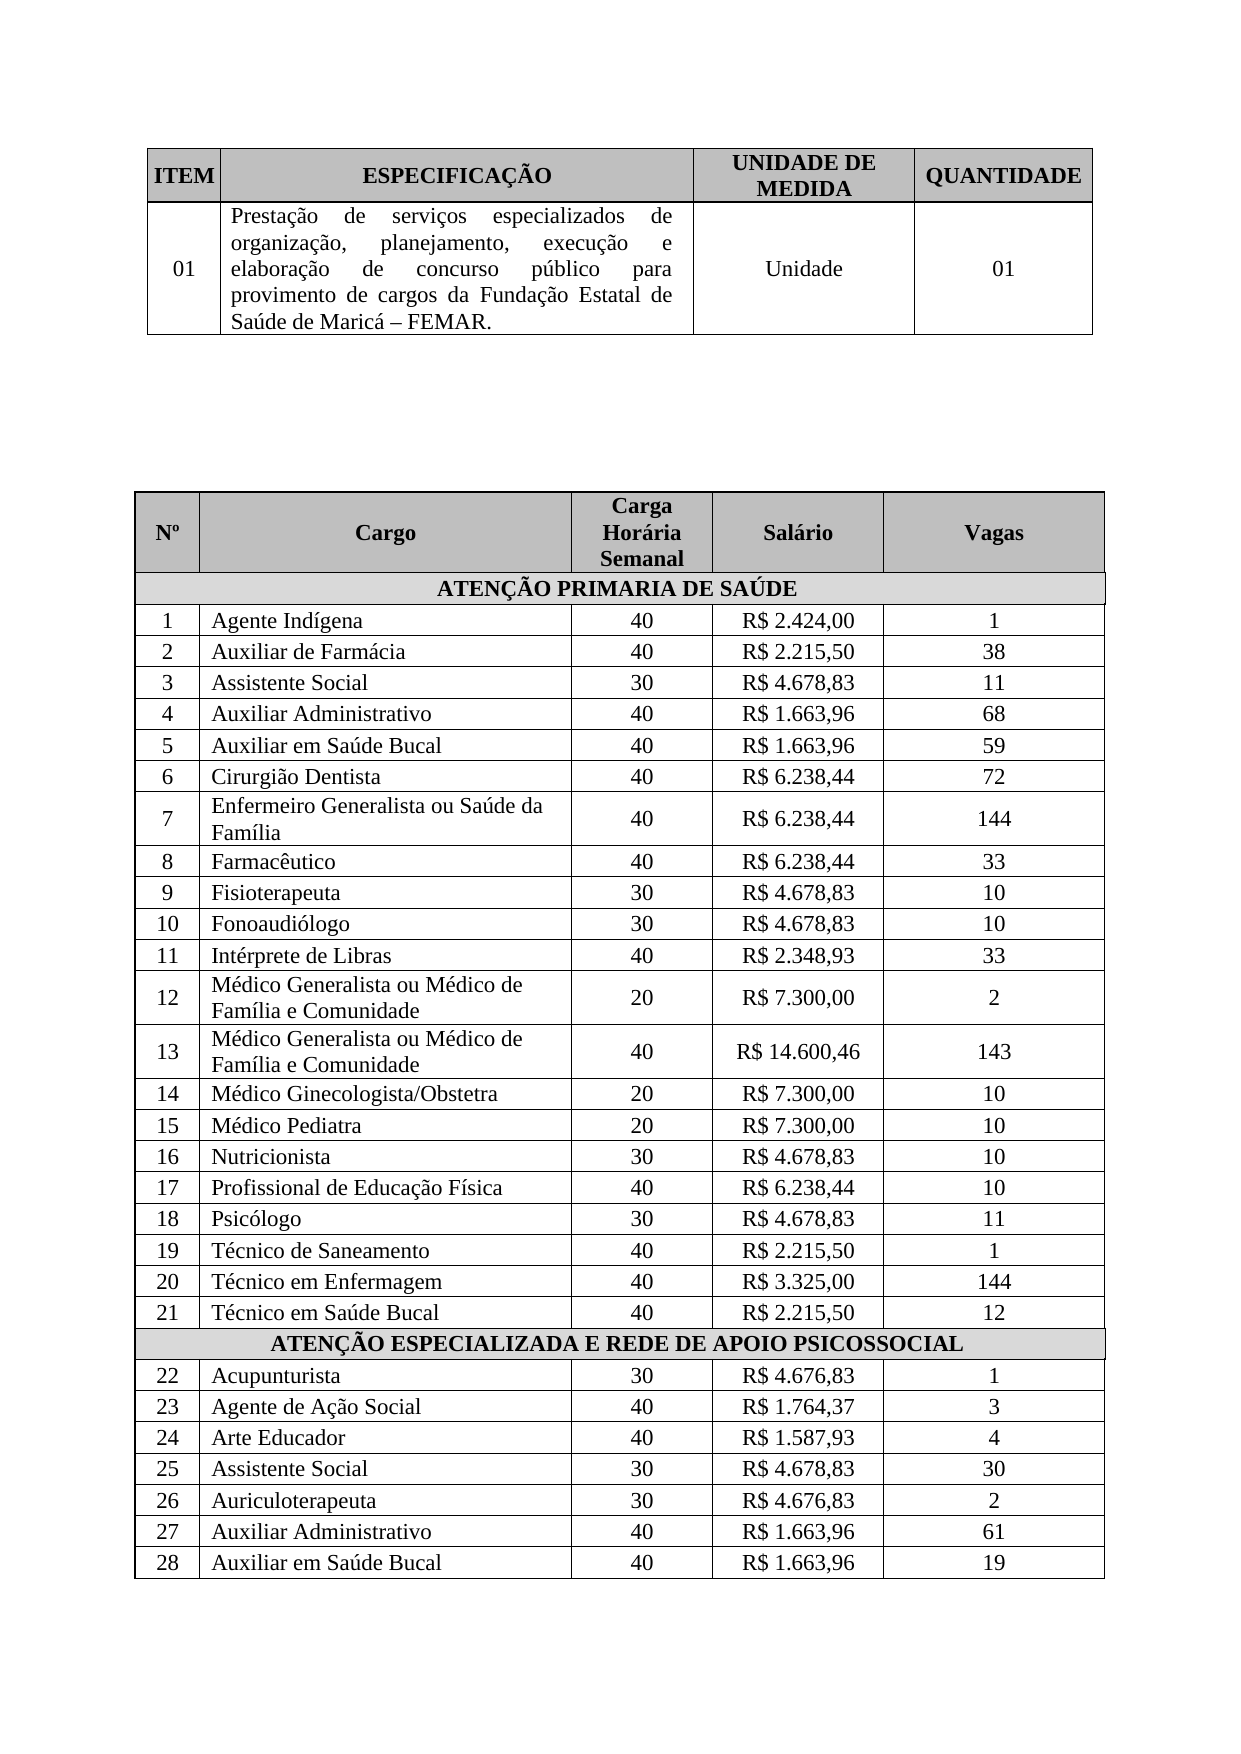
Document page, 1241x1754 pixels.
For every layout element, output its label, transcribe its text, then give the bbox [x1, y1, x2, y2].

table_cell R$ 6.238,44 [713, 1172, 883, 1202]
table_cell 19 [884, 1547, 1104, 1577]
table_header Nº [136, 493, 199, 572]
table_cell 40 [572, 1422, 712, 1452]
table_cell 21 [136, 1297, 199, 1327]
table_cell 11 [884, 1204, 1104, 1234]
table_cell 14 [136, 1079, 199, 1109]
table_cell Técnico de Saneamento [200, 1235, 571, 1265]
table_cell Profissional de Educação Física [200, 1172, 571, 1202]
table_cell 24 [136, 1422, 199, 1452]
table_cell ATENÇÃO PRIMARIA DE SAÚDE [136, 573, 1105, 604]
table_cell Intérprete de Libras [200, 940, 571, 970]
table_cell R$ 4.676,83 [713, 1485, 883, 1515]
table_cell R$ 7.300,00 [713, 1079, 883, 1109]
table_cell 17 [136, 1172, 199, 1202]
table_cell 26 [136, 1485, 199, 1515]
table_cell 38 [884, 636, 1104, 666]
table_cell 15 [136, 1110, 199, 1140]
table_cell 9 [136, 877, 199, 907]
table_cell Técnico em Enfermagem [200, 1266, 571, 1296]
table_cell 4 [136, 699, 199, 729]
table_cell 30 [572, 1360, 712, 1390]
table_cell Agente de Ação Social [200, 1391, 571, 1421]
table_cell 10 [884, 1079, 1104, 1109]
table_cell 20 [572, 1110, 712, 1140]
table_cell 8 [136, 846, 199, 876]
table_cell Auxiliar em Saúde Bucal [200, 1547, 571, 1577]
table_cell 01 [915, 203, 1092, 334]
table_cell Auriculoterapeuta [200, 1485, 571, 1515]
table_cell 40 [572, 699, 712, 729]
table_cell R$ 2.348,93 [713, 940, 883, 970]
table_cell 143 [884, 1025, 1104, 1077]
table_cell 2 [884, 971, 1104, 1024]
table_cell R$ 7.300,00 [713, 971, 883, 1024]
table_cell 7 [136, 792, 199, 845]
table_cell 10 [884, 909, 1104, 939]
table_cell 19 [136, 1235, 199, 1265]
table_cell ATENÇÃO ESPECIALIZADA E REDE DE APOIO PSICOSSOCIAL [136, 1329, 1105, 1359]
table_cell R$ 4.678,83 [713, 877, 883, 907]
table_cell 1 [884, 605, 1104, 635]
table_cell 25 [136, 1454, 199, 1484]
table_cell 30 [572, 667, 712, 697]
table_cell 40 [572, 730, 712, 760]
table_header ITEM [148, 149, 220, 201]
table_cell R$ 4.678,83 [713, 1141, 883, 1171]
table_cell 3 [136, 667, 199, 697]
table_cell 6 [136, 761, 199, 791]
table_cell 33 [884, 846, 1104, 876]
table_cell 30 [884, 1454, 1104, 1484]
table_cell Assistente Social [200, 1454, 571, 1484]
table_cell Médico Pediatra [200, 1110, 571, 1140]
table_cell 144 [884, 792, 1104, 845]
table_header UNIDADE DE MEDIDA [694, 149, 914, 201]
table_cell 01 [148, 203, 220, 334]
table_header Cargo [200, 493, 571, 572]
table_cell Auxiliar Administrativo [200, 699, 571, 729]
table_cell 20 [572, 971, 712, 1024]
table_cell 40 [572, 636, 712, 666]
table_cell 30 [572, 1204, 712, 1234]
table_cell Enfermeiro Generalista ou Saúde da Família [200, 792, 571, 845]
table_cell R$ 1.663,96 [713, 1516, 883, 1546]
table_cell Nutricionista [200, 1141, 571, 1171]
table_cell Auxiliar em Saúde Bucal [200, 730, 571, 760]
table_cell 10 [884, 1141, 1104, 1171]
table_cell 13 [136, 1025, 199, 1077]
table_cell 68 [884, 699, 1104, 729]
table_cell 40 [572, 792, 712, 845]
table_cell 30 [572, 909, 712, 939]
table_cell 30 [572, 1454, 712, 1484]
table_cell R$ 6.238,44 [713, 761, 883, 791]
table_cell 10 [136, 909, 199, 939]
table_cell 72 [884, 761, 1104, 791]
table_cell Prestação de serviços especializados de organização, planejamento, execução e elaboração de concurso público para provimento de cargos da Fundação Estatal de Saúde de Maricá – FEMAR. [221, 203, 693, 334]
table_cell 40 [572, 761, 712, 791]
table_cell Agente Indígena [200, 605, 571, 635]
table_cell R$ 6.238,44 [713, 846, 883, 876]
table_cell R$ 1.663,96 [713, 730, 883, 760]
table_cell R$ 2.215,50 [713, 636, 883, 666]
table_cell 40 [572, 1025, 712, 1077]
table_cell Cirurgião Dentista [200, 761, 571, 791]
table_cell 40 [572, 940, 712, 970]
table_cell 11 [884, 667, 1104, 697]
table_cell R$ 4.678,83 [713, 1204, 883, 1234]
table_cell 12 [884, 1297, 1104, 1327]
table_cell Auxiliar de Farmácia [200, 636, 571, 666]
table_cell R$ 3.325,00 [713, 1266, 883, 1296]
table_header Carga Horária Semanal [572, 493, 712, 572]
table_cell Unidade [694, 203, 914, 334]
table_cell Psicólogo [200, 1204, 571, 1234]
table_cell R$ 1.764,37 [713, 1391, 883, 1421]
table_cell R$ 4.676,83 [713, 1360, 883, 1390]
table_cell 30 [572, 1485, 712, 1515]
table_cell 4 [884, 1422, 1104, 1452]
table_cell 61 [884, 1516, 1104, 1546]
table_cell 3 [884, 1391, 1104, 1421]
table_cell 1 [136, 605, 199, 635]
table_cell 2 [136, 636, 199, 666]
table_cell 10 [884, 1110, 1104, 1140]
table_cell 20 [572, 1079, 712, 1109]
table_cell R$ 1.663,96 [713, 1547, 883, 1577]
table_cell 22 [136, 1360, 199, 1390]
table_cell Fonoaudiólogo [200, 909, 571, 939]
table_cell R$ 2.215,50 [713, 1235, 883, 1265]
table_cell 33 [884, 940, 1104, 970]
table_cell Fisioterapeuta [200, 877, 571, 907]
table_cell 23 [136, 1391, 199, 1421]
table_cell 40 [572, 605, 712, 635]
table_cell 18 [136, 1204, 199, 1234]
table_cell 28 [136, 1547, 199, 1577]
table_cell 20 [136, 1266, 199, 1296]
table_cell 1 [884, 1360, 1104, 1390]
table_cell Médico Generalista ou Médico de Família e Comunidade [200, 1025, 571, 1077]
table_cell 40 [572, 1172, 712, 1202]
table_cell R$ 6.238,44 [713, 792, 883, 845]
table_cell 2 [884, 1485, 1104, 1515]
table_cell 30 [572, 877, 712, 907]
table_cell 27 [136, 1516, 199, 1546]
table_cell R$ 4.678,83 [713, 667, 883, 697]
table_cell Arte Educador [200, 1422, 571, 1452]
table_cell 40 [572, 1516, 712, 1546]
table_header Salário [713, 493, 883, 572]
table_cell Auxiliar Administrativo [200, 1516, 571, 1546]
table_cell 40 [572, 1547, 712, 1577]
table_cell 11 [136, 940, 199, 970]
table_cell 16 [136, 1141, 199, 1171]
table_cell 30 [572, 1141, 712, 1171]
table_cell R$ 4.678,83 [713, 1454, 883, 1484]
table_cell R$ 7.300,00 [713, 1110, 883, 1140]
table_cell 10 [884, 877, 1104, 907]
table_header ESPECIFICAÇÃO [221, 149, 693, 201]
table_cell 12 [136, 971, 199, 1024]
table_cell 59 [884, 730, 1104, 760]
table_cell Médico Ginecologista/Obstetra [200, 1079, 571, 1109]
table_cell 40 [572, 1297, 712, 1327]
table_cell Farmacêutico [200, 846, 571, 876]
table_cell Técnico em Saúde Bucal [200, 1297, 571, 1327]
table_cell 1 [884, 1235, 1104, 1265]
table_cell 40 [572, 1391, 712, 1421]
table_cell 144 [884, 1266, 1104, 1296]
table_cell R$ 2.215,50 [713, 1297, 883, 1327]
table_header Vagas [884, 493, 1104, 572]
table_cell R$ 14.600,46 [713, 1025, 883, 1077]
table_cell Acupunturista [200, 1360, 571, 1390]
table_cell R$ 1.663,96 [713, 699, 883, 729]
table_cell Assistente Social [200, 667, 571, 697]
table_cell 40 [572, 1235, 712, 1265]
table_cell Médico Generalista ou Médico de Família e Comunidade [200, 971, 571, 1024]
table_cell 40 [572, 1266, 712, 1296]
table_cell 10 [884, 1172, 1104, 1202]
table_cell 5 [136, 730, 199, 760]
table_cell R$ 1.587,93 [713, 1422, 883, 1452]
table_cell R$ 2.424,00 [713, 605, 883, 635]
table_cell 40 [572, 846, 712, 876]
table_header QUANTIDADE [915, 149, 1092, 201]
table_cell R$ 4.678,83 [713, 909, 883, 939]
